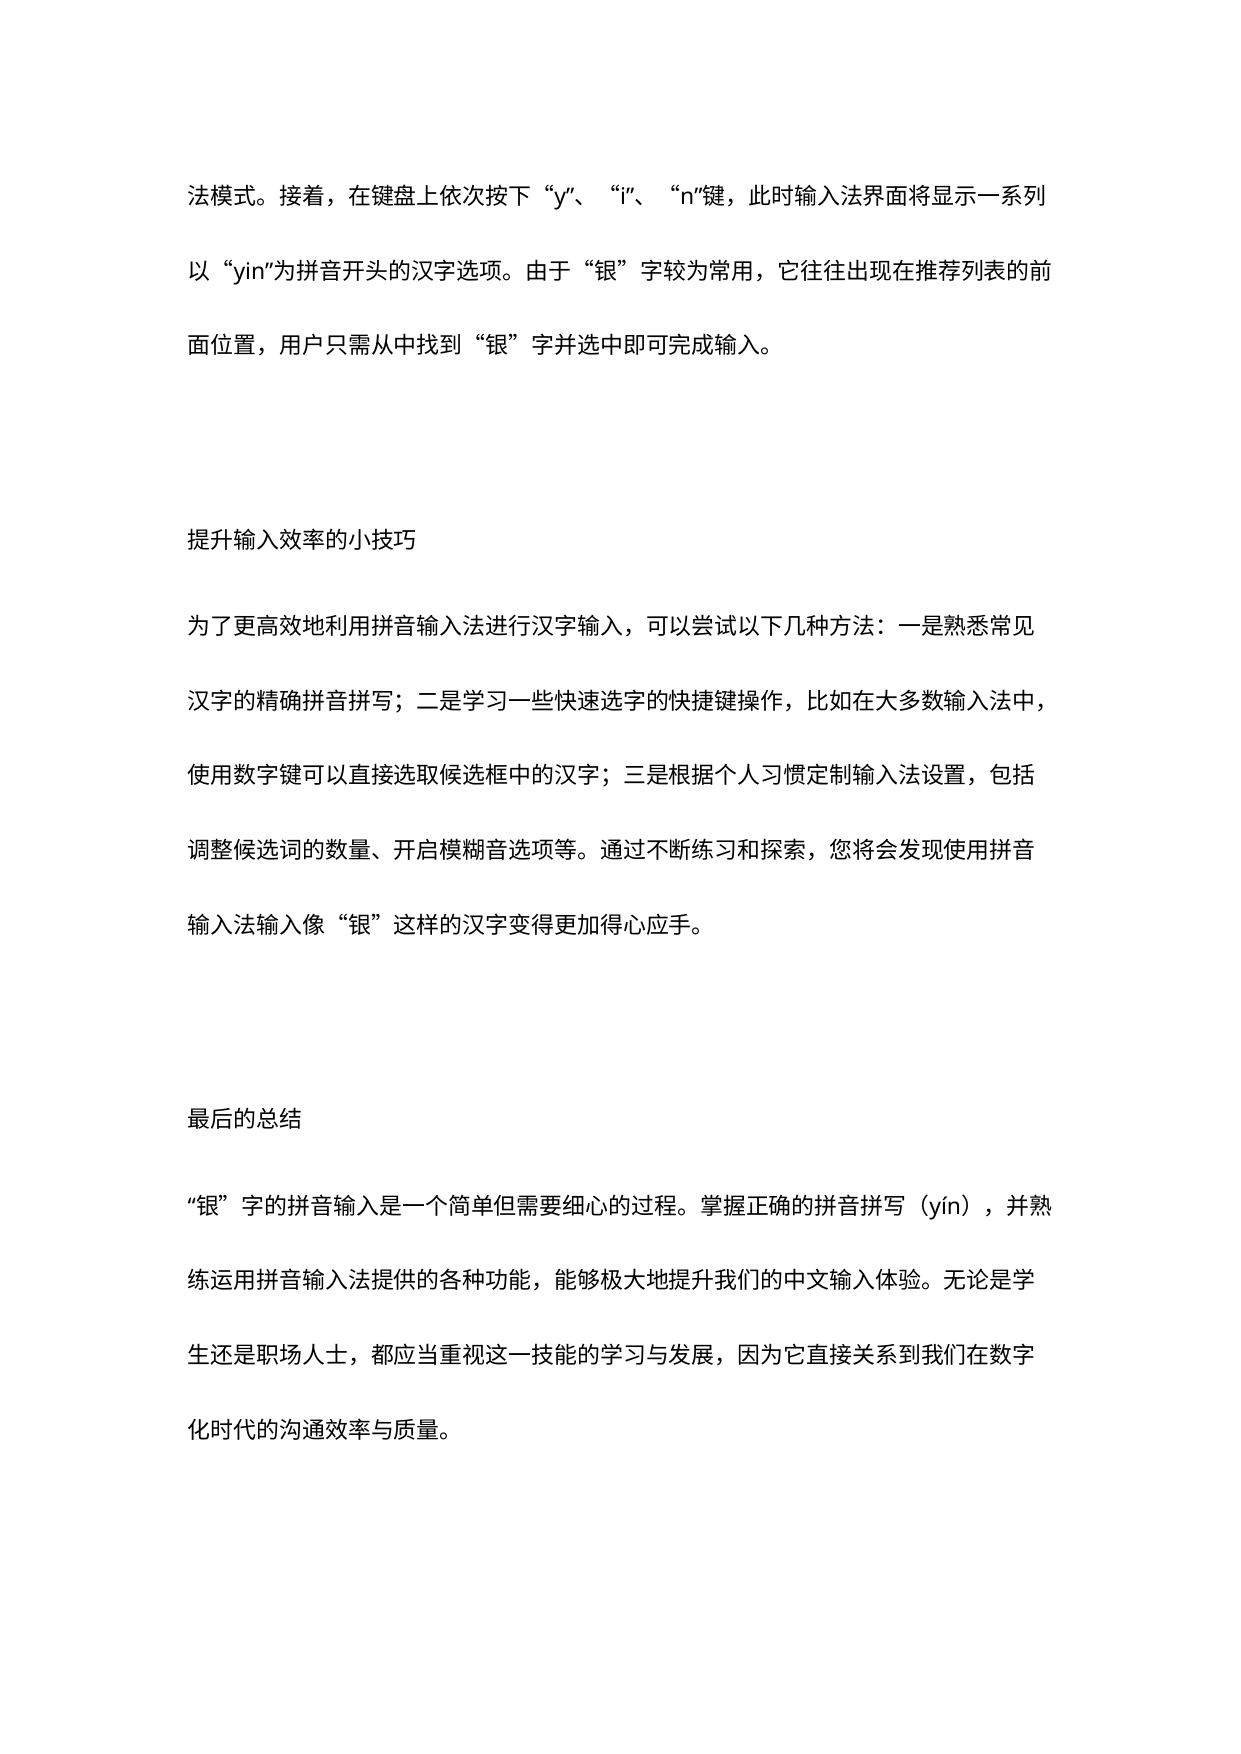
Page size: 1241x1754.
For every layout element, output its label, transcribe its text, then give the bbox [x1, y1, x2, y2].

text “银”字的拼音输入是一个简单但需要细心的过程。掌握正确的拼音拼写（yín），并熟练运用拼音输入法提供的各种功能，能够极大地提升我们的中文输入体验。无论是学生还是职场人士，都应当重视这一技能的学习与发展，因为它直接关系到我们在数字化时代的沟通效率与质量。 [187, 1172, 1053, 1461]
text 最后的总结 [187, 1085, 1053, 1150]
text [187, 162, 1053, 376]
text 提升输入效率的小技巧 [187, 506, 1053, 571]
text 为了更高效地利用拼音输入法进行汉字输入，可以尝试以下几种方法：一是熟悉常见汉字的精确拼音拼写；二是学习一些快速选字的快捷键操作，比如在大多数输入法中，使用数字键可以直接选取候选框中的汉字；三是根据个人习惯定制输入法设置，包括调整候选词的数量、开启模糊音选项等。通过不断练习和探索，您将会发现使用拼音输入法输入像“银”这样的汉字变得更加得心应手。 [187, 592, 1053, 956]
